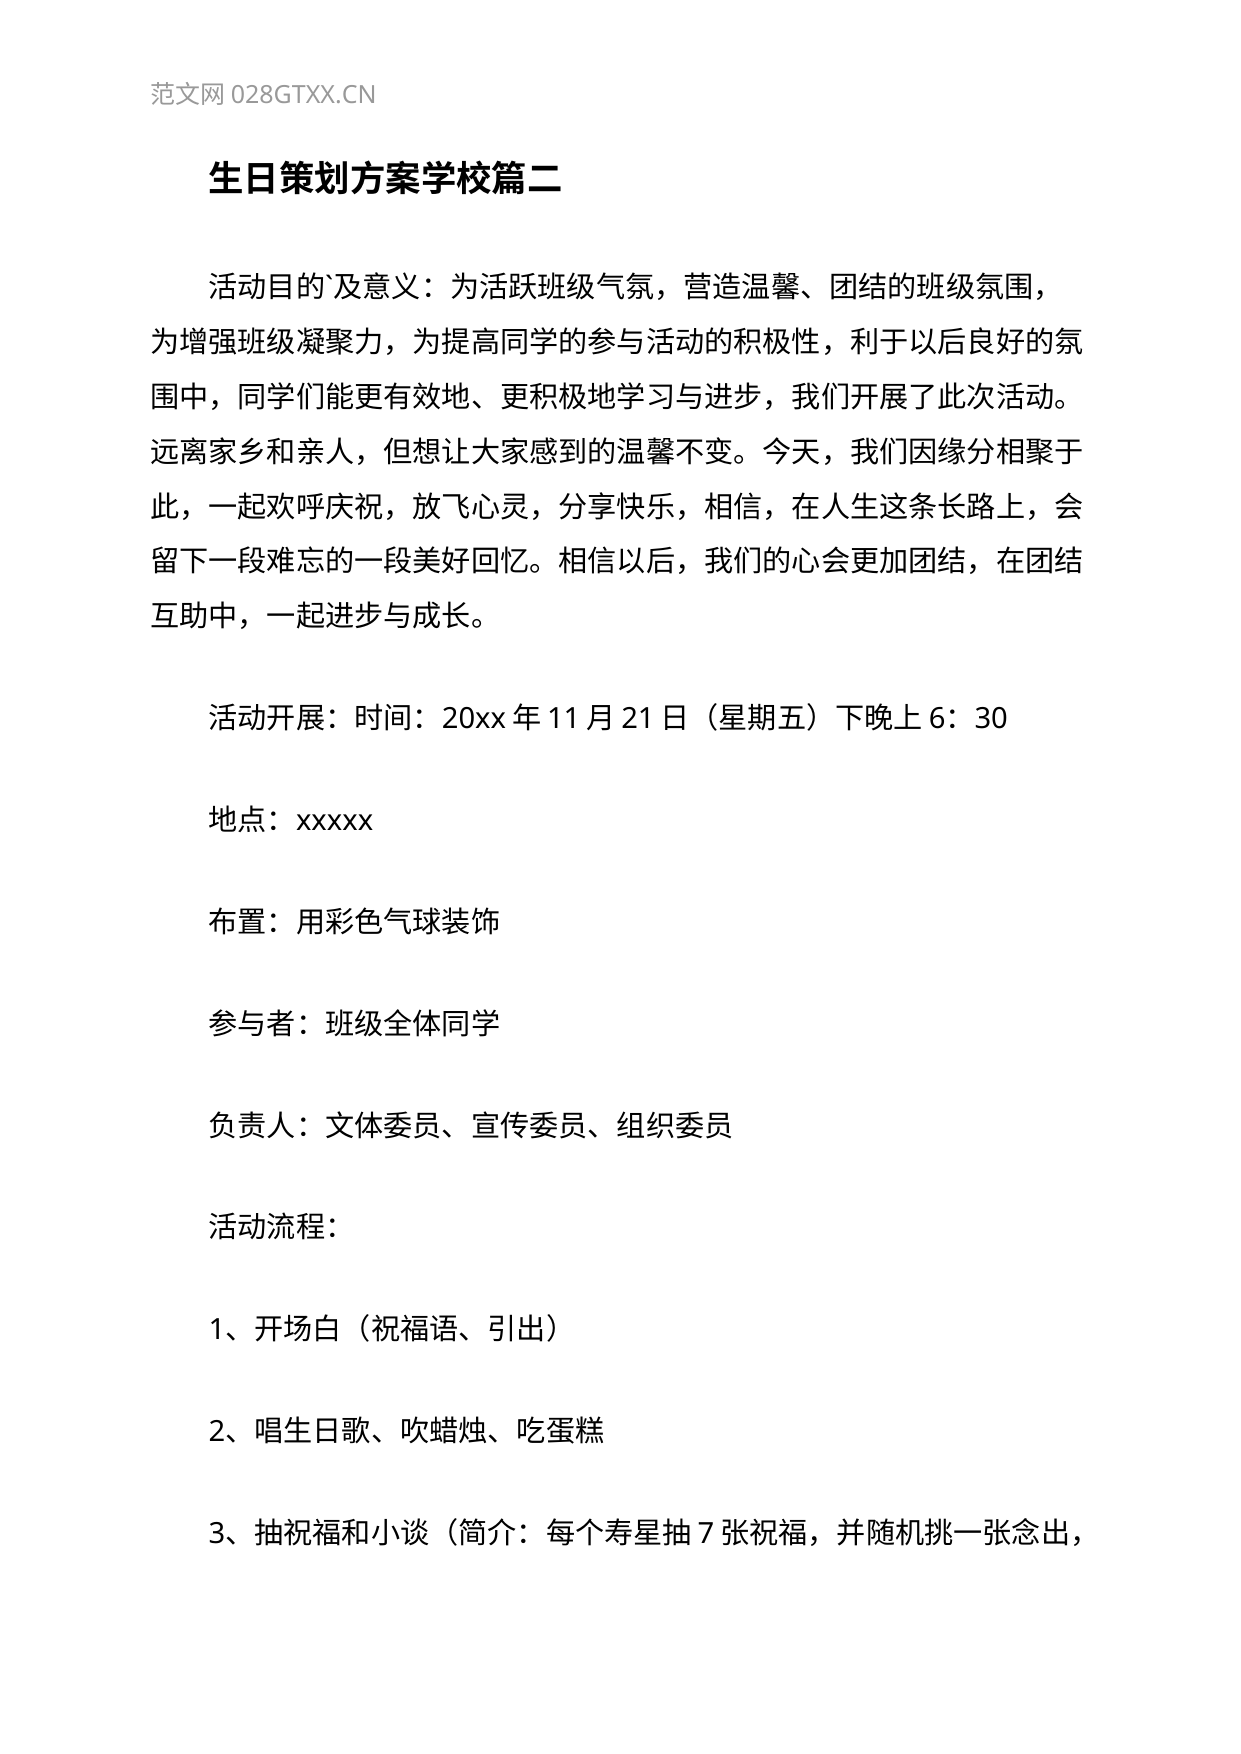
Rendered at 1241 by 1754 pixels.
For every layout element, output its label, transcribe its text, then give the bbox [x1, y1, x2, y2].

text 活动目的`及意义：为活跃班级气氛，营造温馨、团结的班级氛围，为增强班级凝聚力，为提高同学的参与活动的积极性，利于以后良好的氛围中，同学们能更有效地、更积极地学习与进步，我们开展了此次活动。远离家乡和亲人，但想让大家感到的温馨不变。今天，我们因缘分相聚于此，一起欢呼庆祝，放飞心灵，分享快乐，相信，在人生这条长路上，会留下一段难忘的一段美好回忆。相信以后，我们的心会更加团结，在团结互助中，一起进步与成长。 [150, 263, 1090, 635]
text 生日策划方案学校篇二 [150, 150, 1090, 201]
text 地点：xxxxx [150, 797, 1090, 839]
text 参与者：班级全体同学 [150, 1000, 1090, 1043]
text 活动开展：时间：20xx年11月21日（星期五）下晚上6：30 [150, 695, 1090, 737]
text 活动流程： [150, 1204, 1090, 1246]
text 1、开场白（祝福语、引出） [150, 1306, 1090, 1348]
text 2、唱生日歌、吹蜡烛、吃蛋糕 [150, 1408, 1090, 1450]
text 负责人：文体委员、宣传委员、组织委员 [150, 1102, 1090, 1144]
text 布置：用彩色气球装饰 [150, 899, 1090, 941]
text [150, 1510, 1090, 1552]
